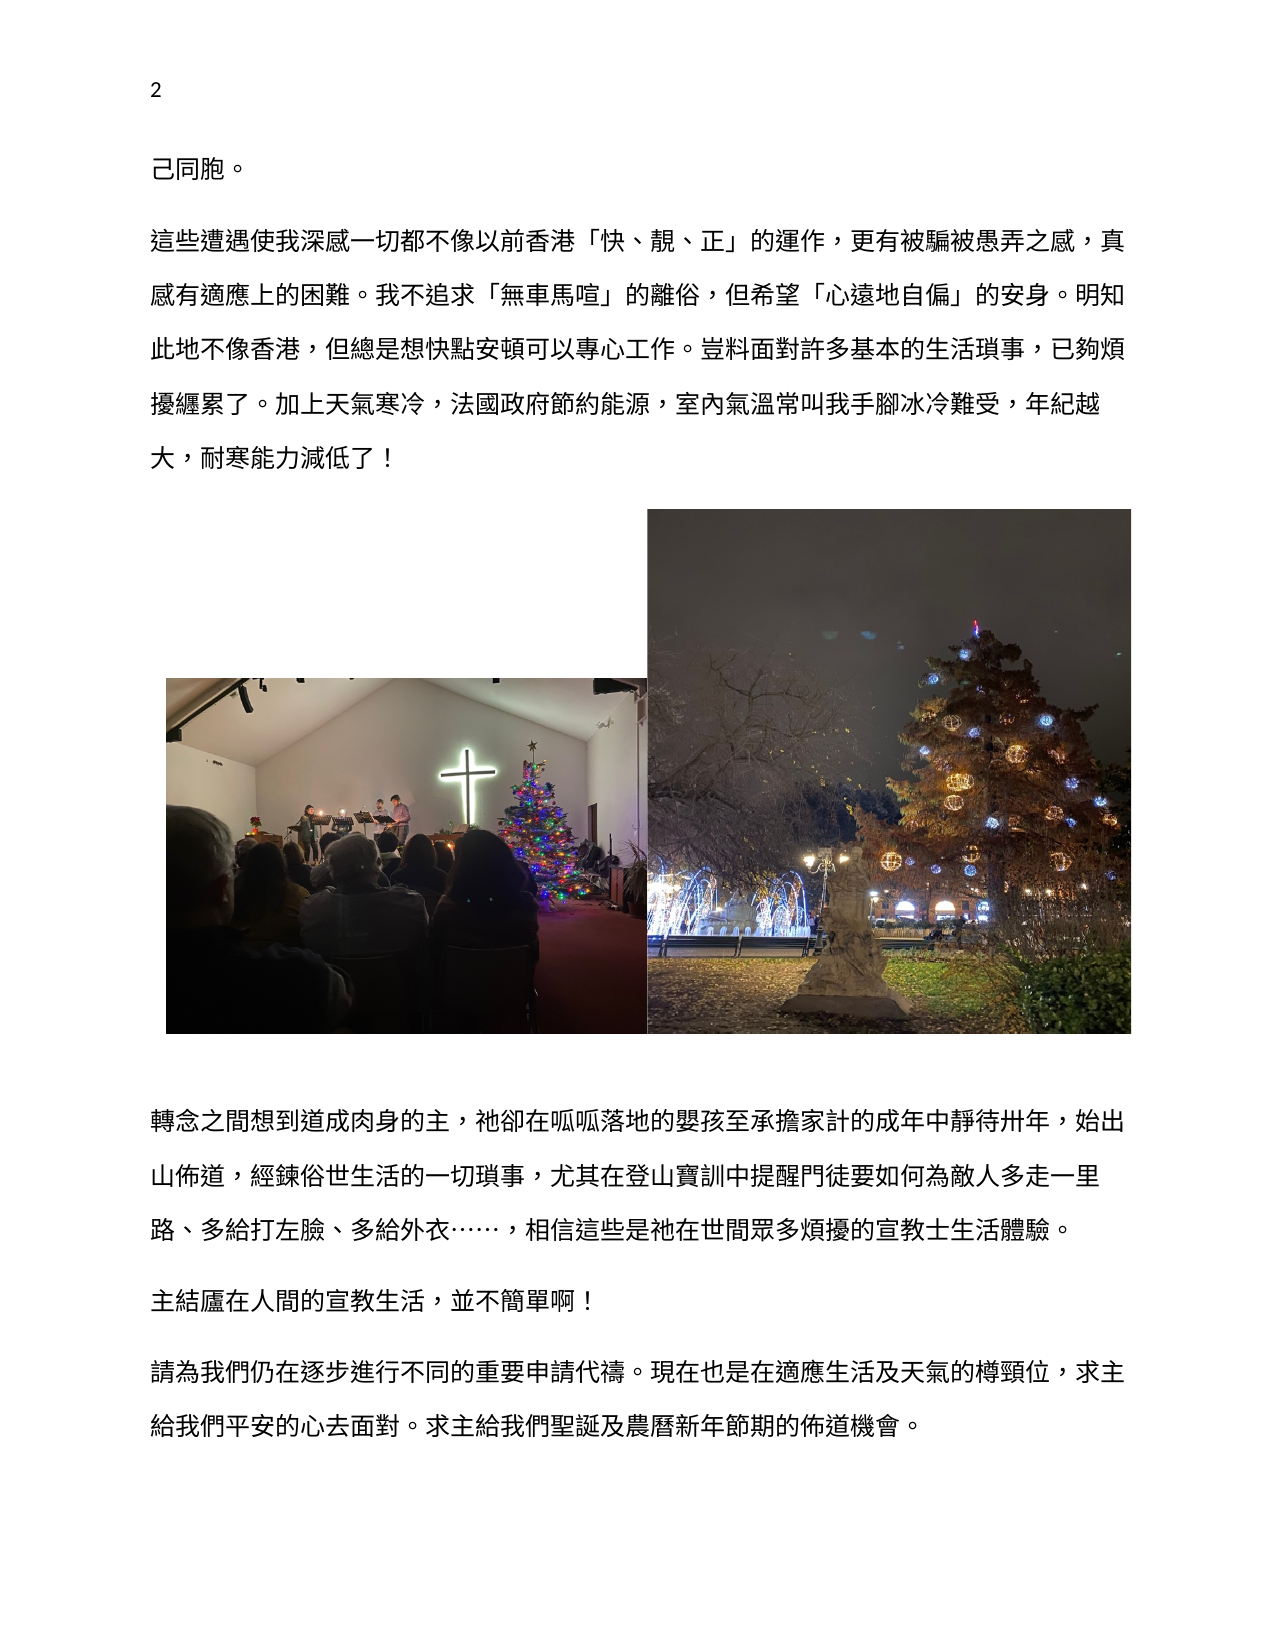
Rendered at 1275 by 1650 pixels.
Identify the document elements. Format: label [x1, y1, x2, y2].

table_header [150, 150, 1131, 1473]
picture [166, 509, 1132, 1034]
